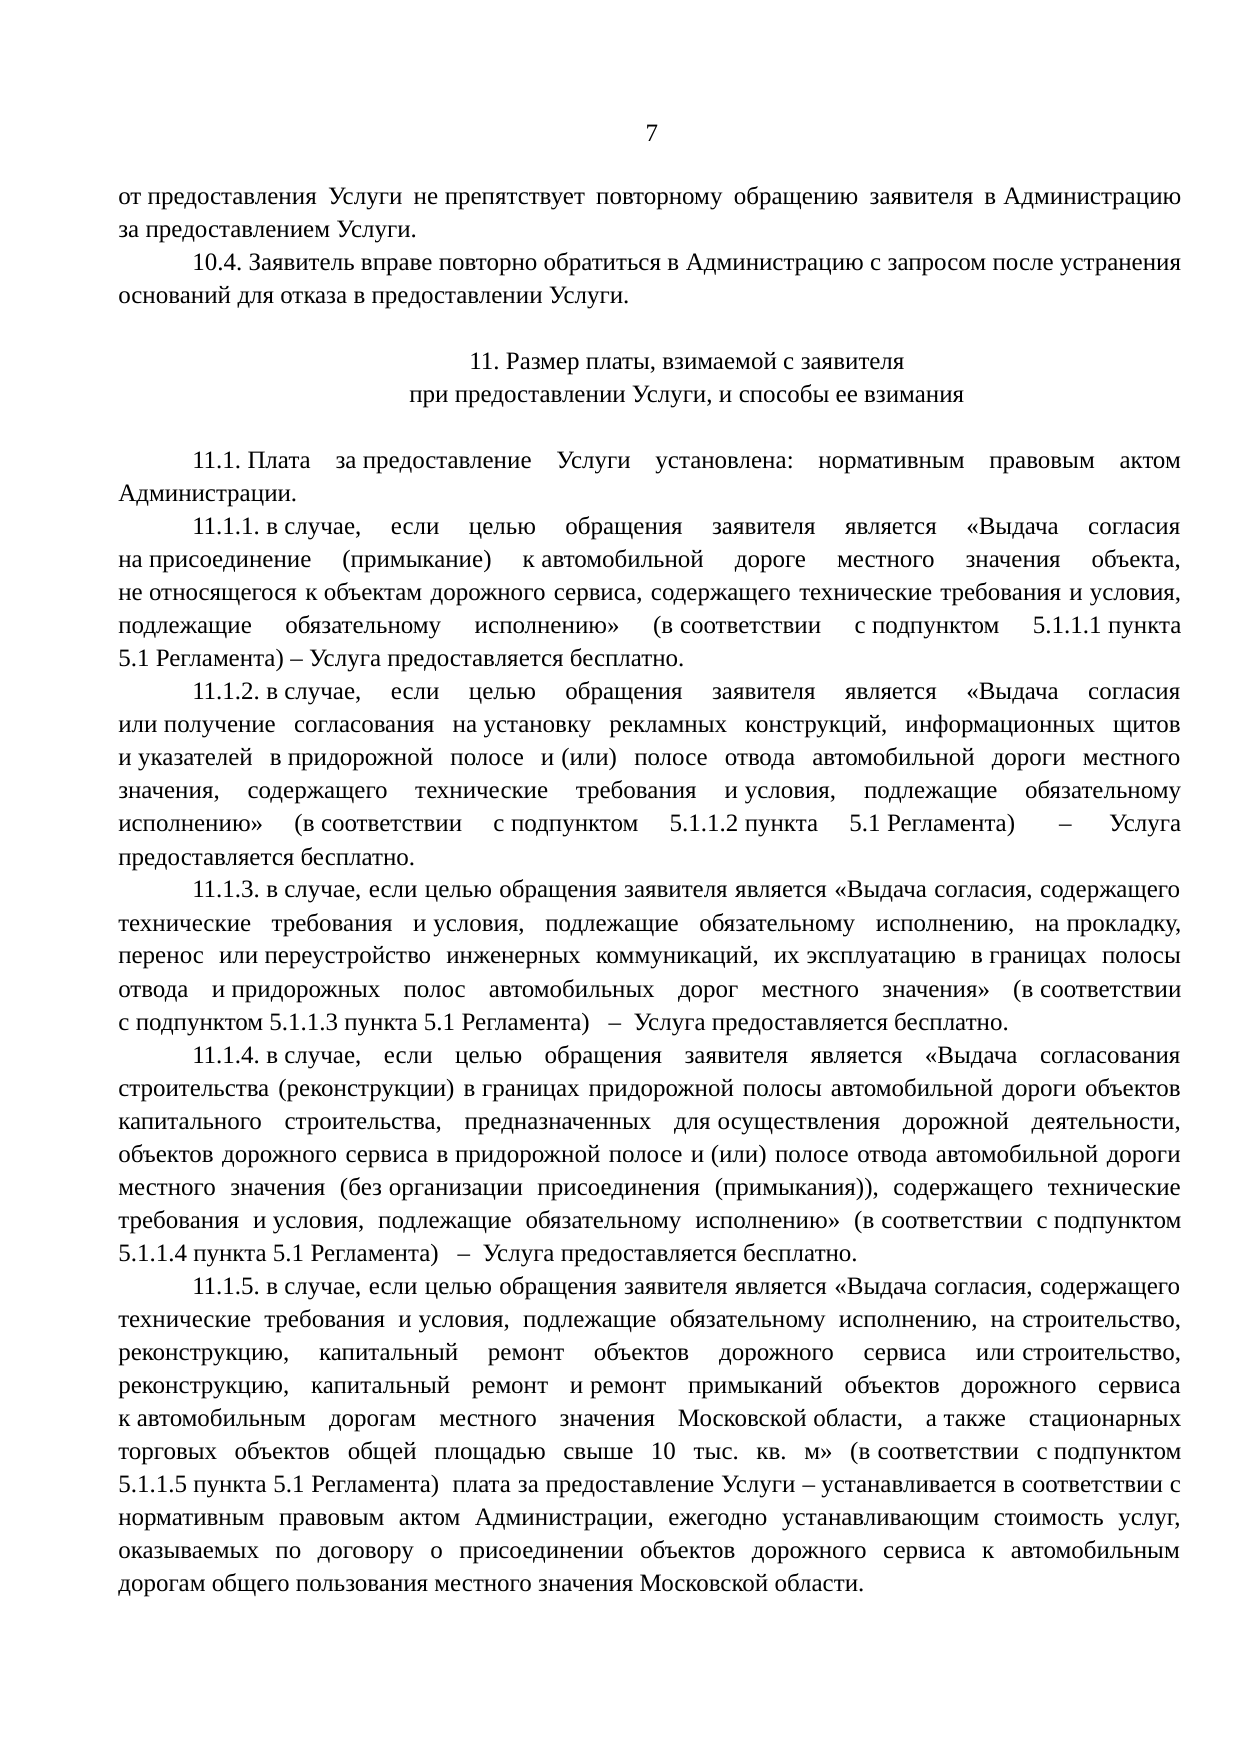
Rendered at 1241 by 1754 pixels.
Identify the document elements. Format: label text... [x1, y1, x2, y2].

text 11.1.2. в случае, если целью обращения заявителя является «Выдача согласия или получение согласования на установку рекламных конструкций, информационных щитов и указателей в придорожной полосе и (или) полосе отвода автомобильной дороги местного значения, содержащего технические требования и условия, подлежащие обязательному исполнению» (в соответствии с подпунктом 5.1.1.2 пункта 5.1 Регламента) – Услуга предоставляется бесплатно. [118, 676, 1181, 870]
text 11.1.5. в случае, если целью обращения заявителя является «Выдача согласия, содержащего технические требования и условия, подлежащие обязательному исполнению, на строительство, реконструкцию, капитальный ремонт объектов дорожного сервиса или строительство, реконструкцию, капитальный ремонт и ремонт примыканий объектов дорожного сервиса к автомобильным дорогам местного значения Московской области, а также стационарных торговых объектов общей площадью свыше 10 тыс. кв. м» (в соответствии с подпунктом 5.1.1.5 пункта 5.1 Регламента) плата за предоставление Услуги – устанавливается в соответствии с нормативным правовым актом Администрации, ежегодно устанавливающим стоимость услуг, оказываемых по договору о присоединении объектов дорожного сервиса к автомобильным дорогам общего пользования местного значения Московской области. [118, 1271, 1181, 1597]
text 11.1.1. в случае, если целью обращения заявителя является «Выдача согласия на присоединение (примыкание) к автомобильной дороге местного значения объекта, не относящегося к объектам дорожного сервиса, содержащего технические требования и условия, подлежащие обязательному исполнению» (в соответствии с подпунктом 5.1.1.1 пункта 5.1 Регламента) – Услуга предоставляется бесплатно. [118, 511, 1181, 672]
text 10.4. Заявитель вправе повторно обратиться в Администрацию с запросом после устранения оснований для отказа в предоставлении Услуги. [118, 247, 1181, 309]
text 11.1.4. в случае, если целью обращения заявителя является «Выдача согласования строительства (реконструкции) в границах придорожной полосы автомобильной дороги объектов капитального строительства, предназначенных для осуществления дорожной деятельности, объектов дорожного сервиса в придорожной полосе и (или) полосе отвода автомобильной дороги местного значения (без организации присоединения (примыкания)), содержащего технические требования и условия, подлежащие обязательному исполнению» (в соответствии с подпунктом 5.1.1.4 пункта 5.1 Регламента) – Услуга предоставляется бесплатно. [118, 1040, 1181, 1267]
text 11.1. Плата за предоставление Услуги установлена: нормативным правовым актом Администрации. [118, 445, 1181, 507]
subtitle 11. Размер платы, взимаемой с заявителя [118, 346, 1181, 375]
text 11.1.3. в случае, если целью обращения заявителя является «Выдача согласия, содержащего технические требования и условия, подлежащие обязательному исполнению, на прокладку, перенос или переустройство инженерных коммуникаций, их эксплуатацию в границах полосы отвода и придорожных полос автомобильных дорог местного значения» (в соответствии с подпунктом 5.1.1.3 пункта 5.1 Регламента) – Услуга предоставляется бесплатно. [118, 874, 1181, 1035]
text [118, 181, 1181, 243]
subtitle при предоставлении Услуги, и способы ее взимания [118, 379, 1181, 408]
